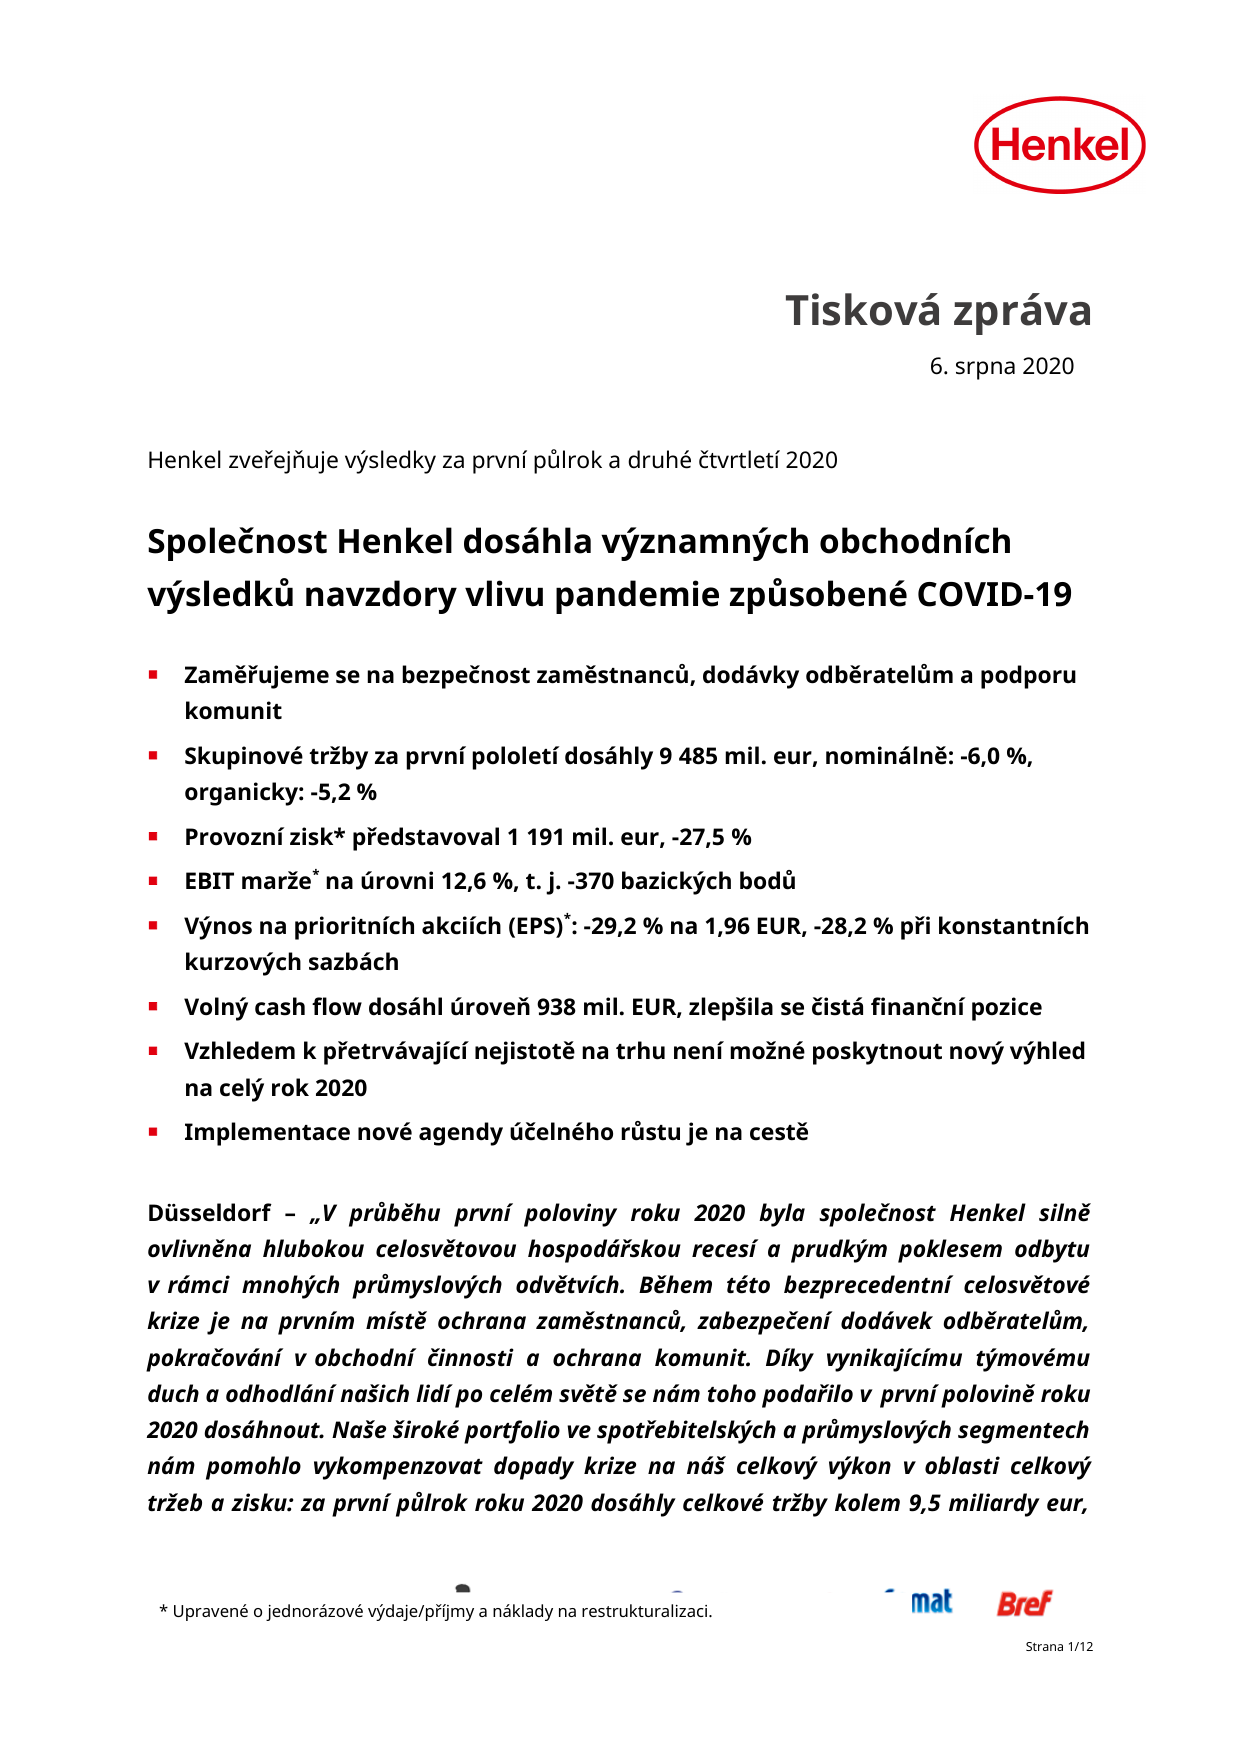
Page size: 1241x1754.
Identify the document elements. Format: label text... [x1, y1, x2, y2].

list Skupinové tržby za první pololetí dosáhly 9 485 mil. eur, nominálně: -6,0 %, organicky: -5,2 % [147, 740, 1104, 807]
list EBIT marže* na úrovni 12,6 %, t. j. -370 bazických bodů [147, 865, 1104, 896]
list Provozní zisk* představoval 1 191 mil. eur, -27,5 % [147, 821, 1104, 852]
list Zaměřujeme se na bezpečnost zaměstnanců, dodávky odběratelům a podporu komunit [147, 659, 1104, 726]
list Vzhledem k přetrvávající nejistotě na trhu není možné poskytnout nový výhled na celý rok 2020 [147, 1035, 1104, 1103]
text Henkel zveřejňuje výsledky za první půlrok a druhé čtvrtletí 2020 [147, 444, 1093, 475]
picture [147, 1576, 1094, 1637]
list Výnos na prioritních akciích (EPS)*: -29,2 % na 1,96 EUR, -28,2 % při konstantních kurzových sazbách [147, 910, 1104, 977]
list Implementace nové agendy účelného růstu je na cestě [147, 1116, 1104, 1147]
text Společnost Henkel dosáhla významných obchodních výsledků navzdory vlivu pandemie způsobené COVID-19 [147, 518, 1093, 616]
picture [973, 94, 1146, 194]
text 6. srpna 2020 [147, 350, 1093, 381]
list Volný cash flow dosáhl úroveň 938 mil. EUR, zlepšila se čistá finanční pozice [147, 991, 1104, 1022]
